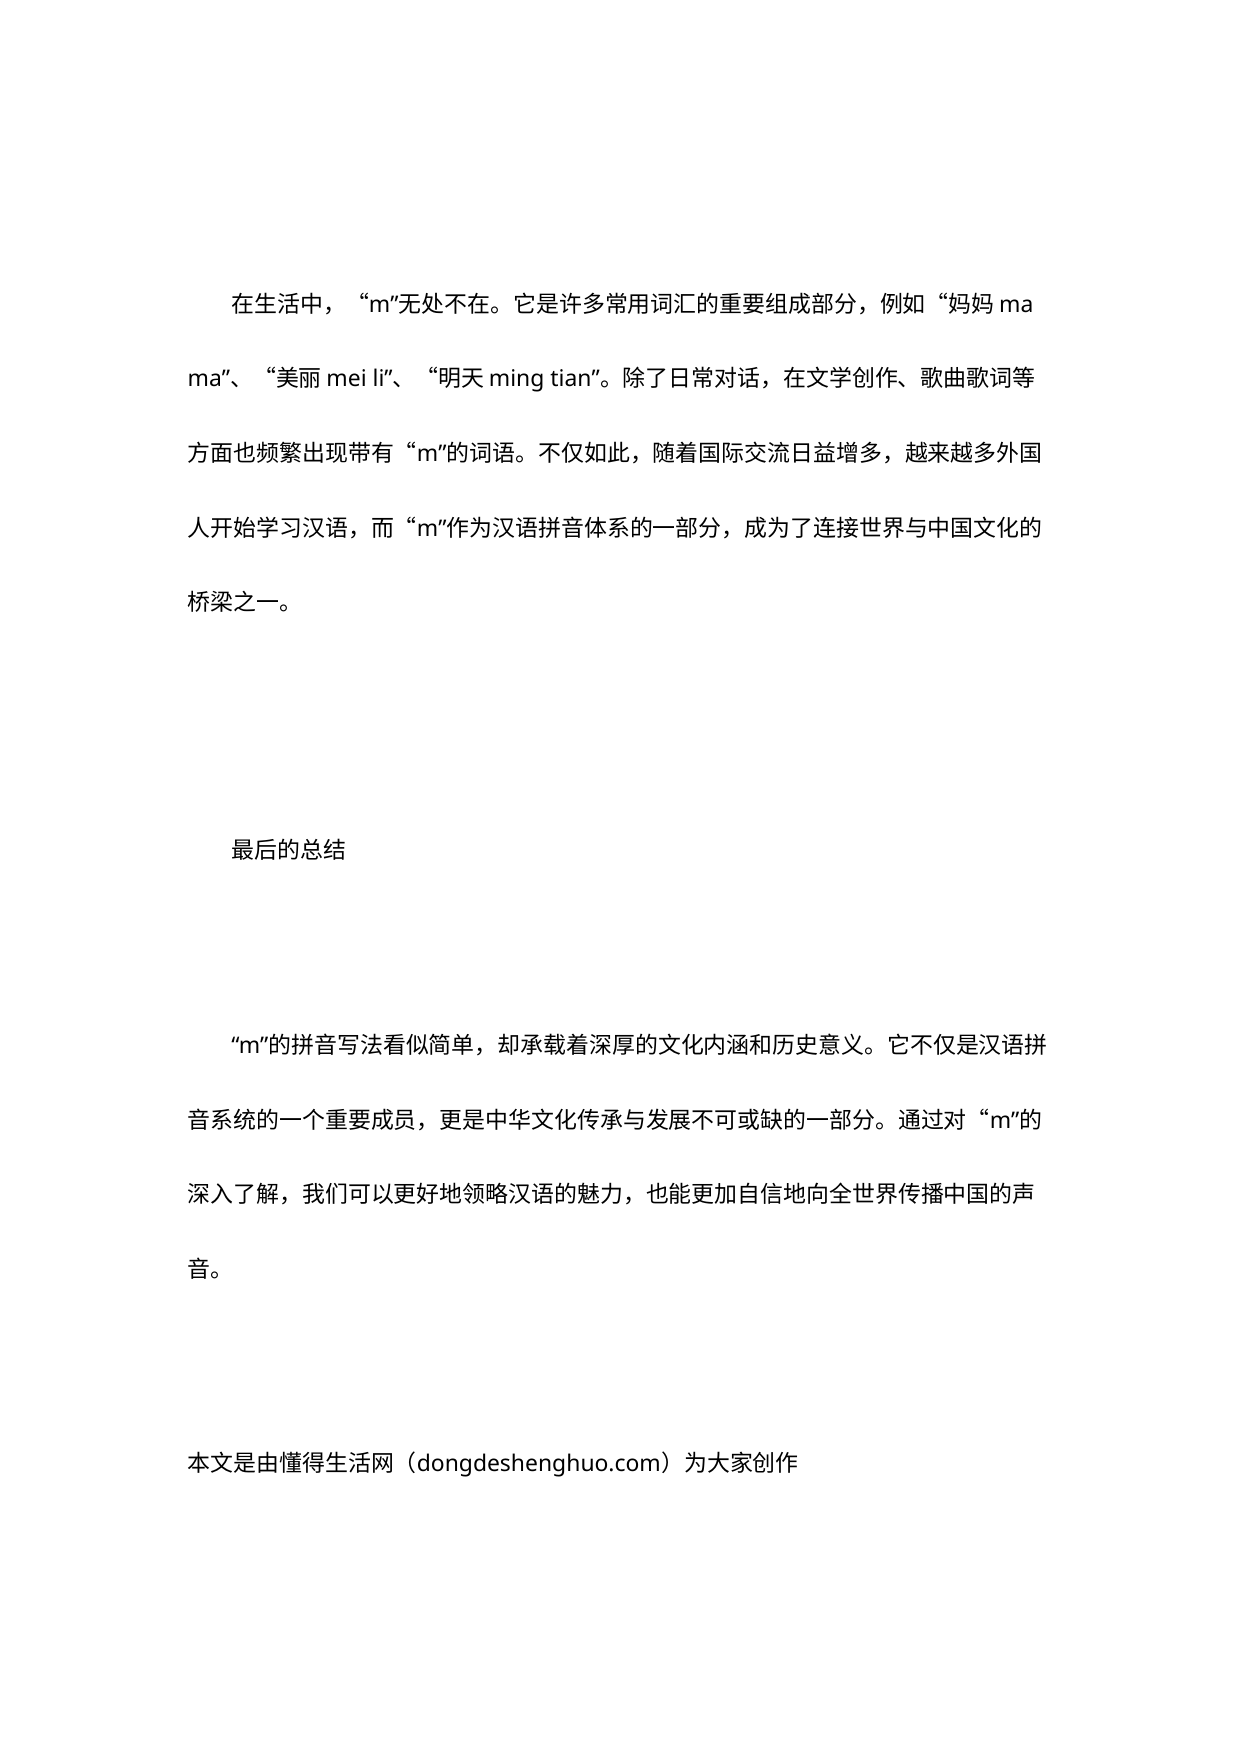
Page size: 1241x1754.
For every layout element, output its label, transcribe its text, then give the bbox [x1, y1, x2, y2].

text “m”的拼音写法看似简单，却承载着深厚的文化内涵和历史意义。它不仅是汉语拼音系统的一个重要成员，更是中华文化传承与发展不可或缺的一部分。通过对“m”的深入了解，我们可以更好地领略汉语的魅力，也能更加自信地向全世界传播中国的声音。 [187, 1011, 1053, 1300]
text 本文是由懂得生活网（dongdeshenghuo.com）为大家创作 [187, 1429, 1053, 1494]
text 在生活中，“m”无处不在。它是许多常用词汇的重要组成部分，例如“妈妈ma ma”、“美丽mei li”、“明天ming tian”。除了日常对话，在文学创作、歌曲歌词等方面也频繁出现带有“m”的词语。不仅如此，随着国际交流日益增多，越来越多外国人开始学习汉语，而“m”作为汉语拼音体系的一部分，成为了连接世界与中国文化的桥梁之一。 [187, 270, 1053, 633]
text 最后的总结 [187, 817, 1053, 882]
